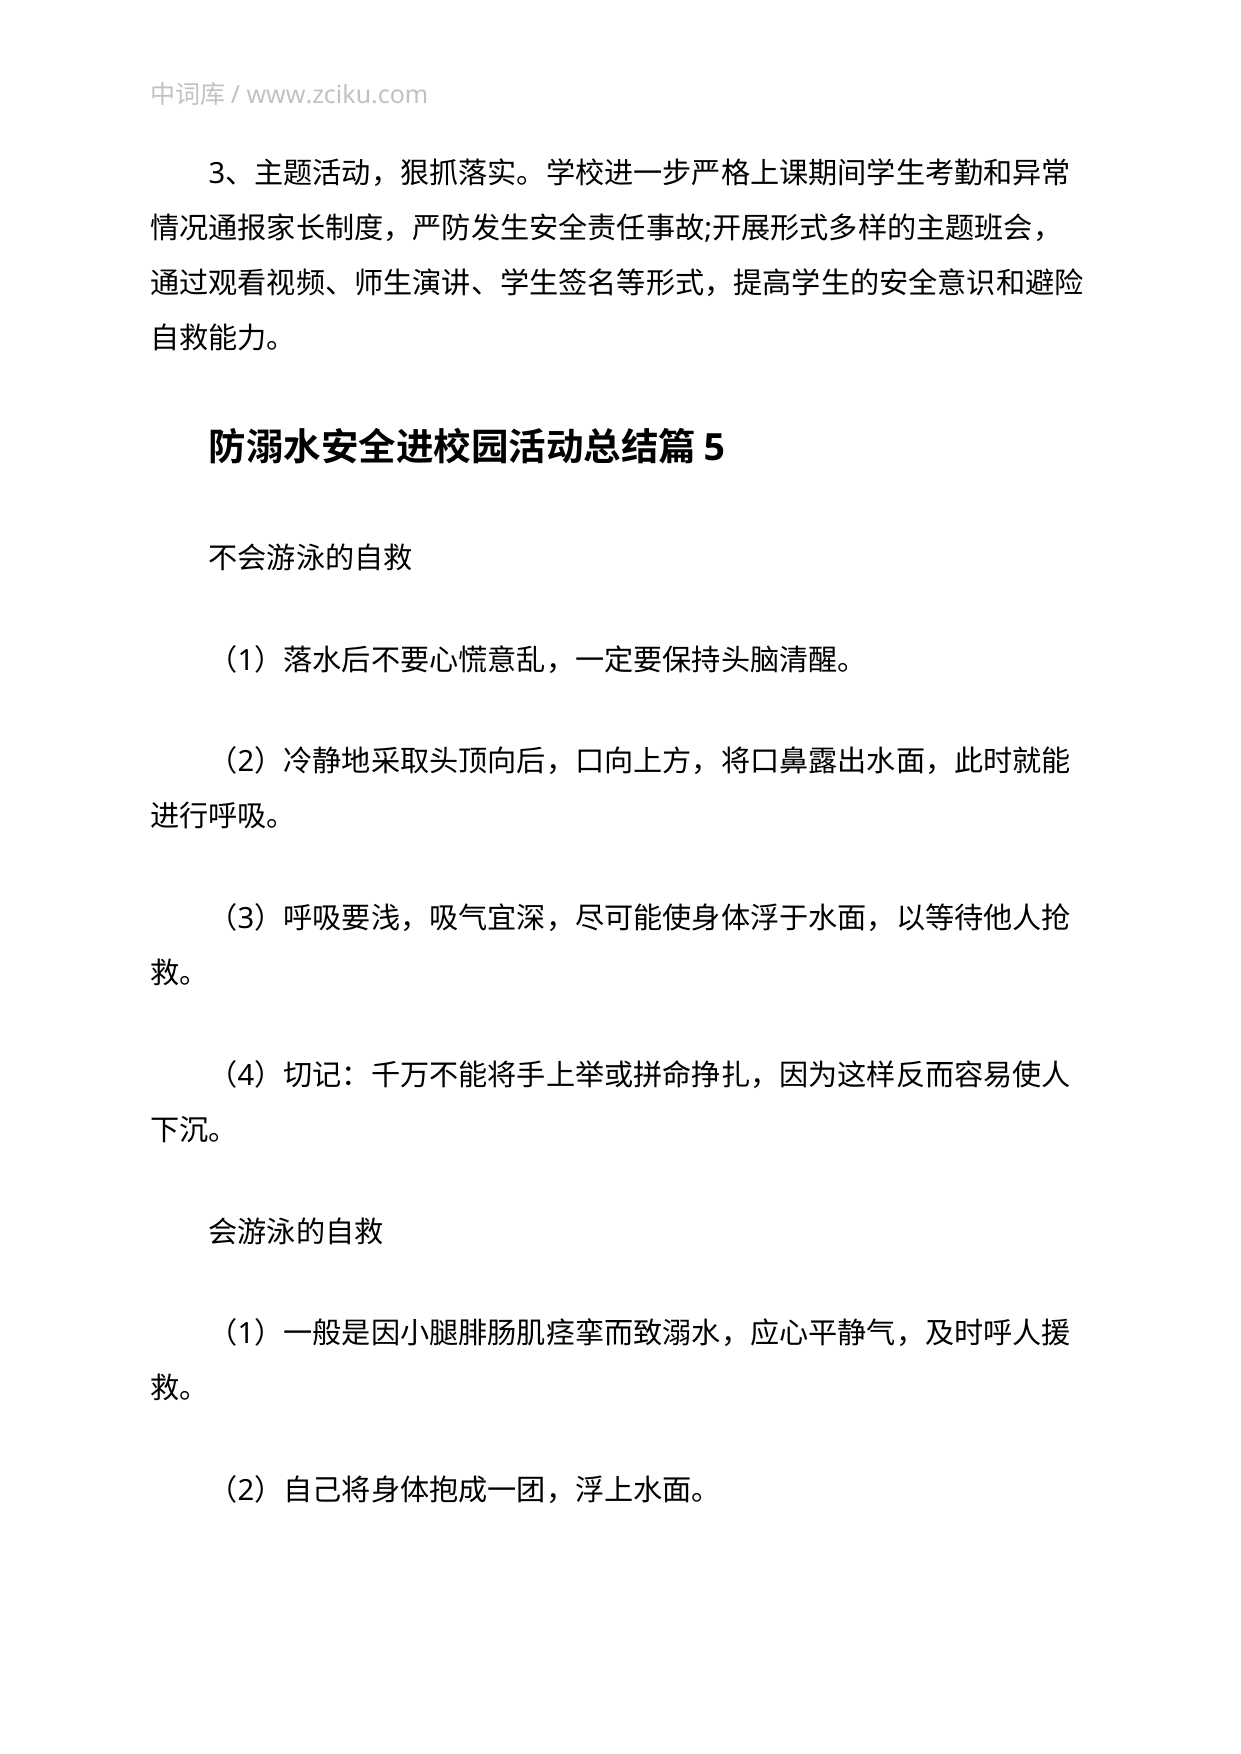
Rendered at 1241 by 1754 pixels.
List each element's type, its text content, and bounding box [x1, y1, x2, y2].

text 防溺水安全进校园活动总结篇5 [150, 417, 1090, 471]
text （1）落水后不要心慌意乱，一定要保持头脑清醒。 [150, 636, 1090, 678]
text （2）冷静地采取头顶向后，口向上方，将口鼻露出水面，此时就能进行呼吸。 [150, 738, 1090, 835]
text （2）自己将身体抱成一团，浮上水面。 [150, 1467, 1090, 1509]
text （3）呼吸要浅，吸气宜深，尽可能使身体浮于水面，以等待他人抢救。 [150, 895, 1090, 992]
text （4）切记：千万不能将手上举或拼命挣扎，因为这样反而容易使人下沉。 [150, 1052, 1090, 1149]
text 会游泳的自救 [150, 1208, 1090, 1251]
text 3、主题活动，狠抓落实。学校进一步严格上课期间学生考勤和异常情况通报家长制度，严防发生安全责任事故;开展形式多样的主题班会，通过观看视频、师生演讲、学生签名等形式，提高学生的安全意识和避险自救能力。 [150, 150, 1090, 357]
text 不会游泳的自救 [150, 534, 1090, 577]
text （1）一般是因小腿腓肠肌痉挛而致溺水，应心平静气，及时呼人援救。 [150, 1310, 1090, 1407]
